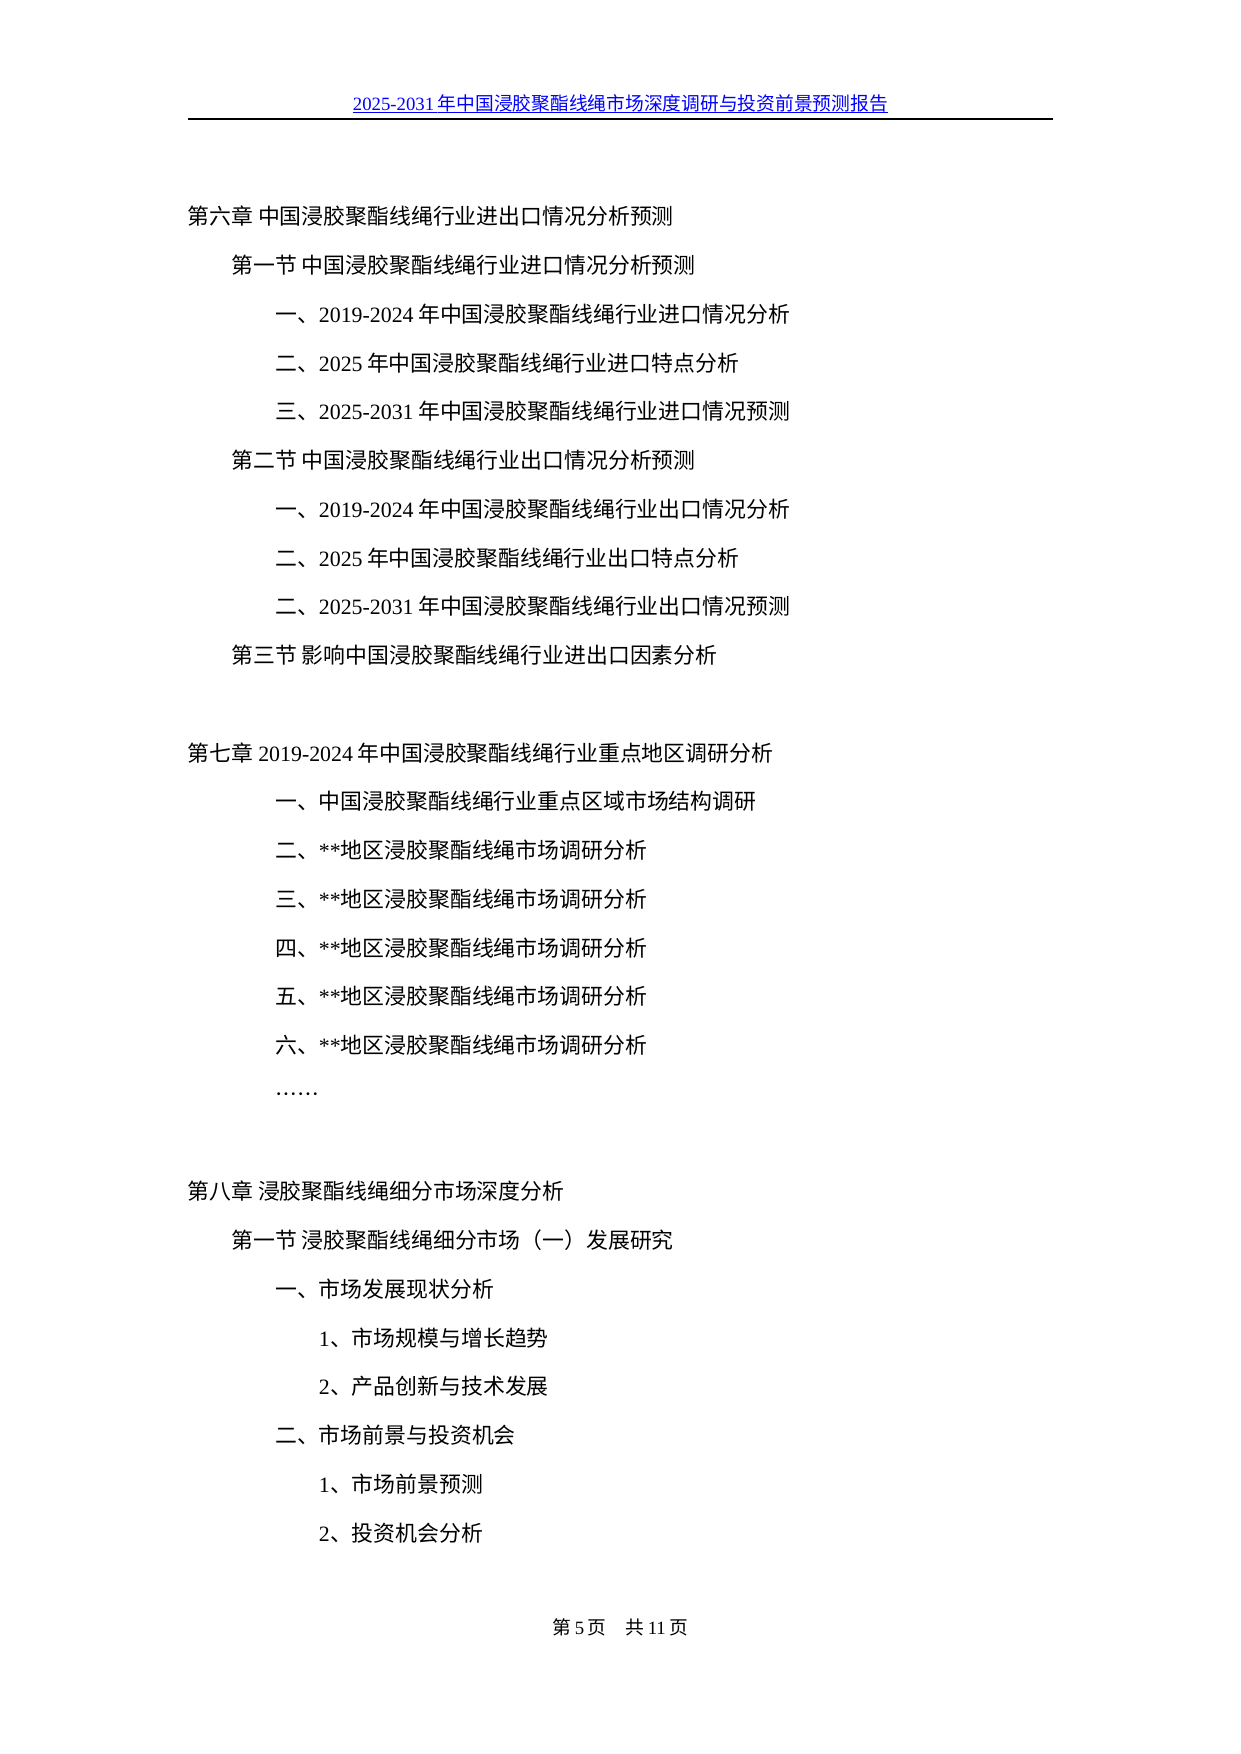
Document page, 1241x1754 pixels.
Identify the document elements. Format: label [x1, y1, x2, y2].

text [187, 150, 1053, 1548]
